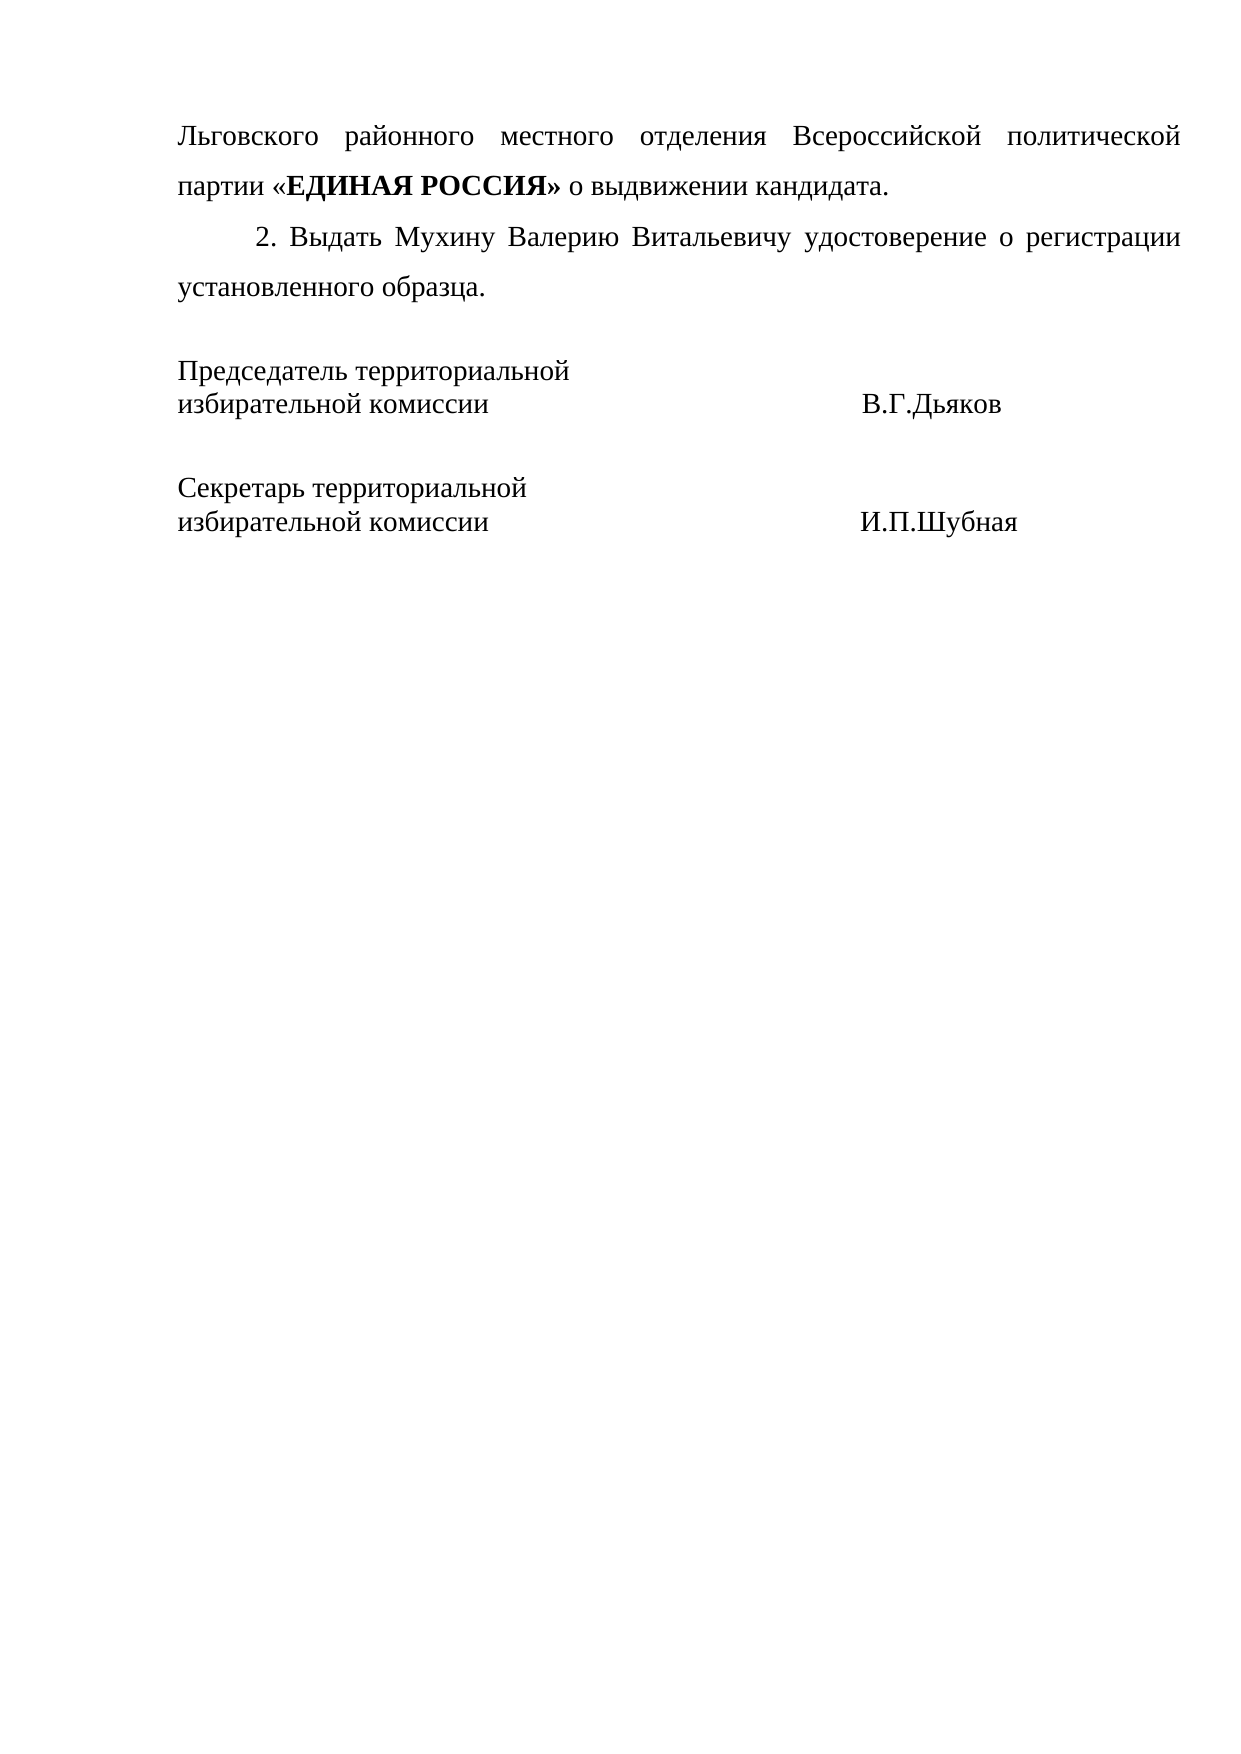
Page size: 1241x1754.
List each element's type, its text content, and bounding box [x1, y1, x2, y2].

subtitle Секретарь территориальной [177, 470, 1181, 504]
subtitle 2. Выдать Мухину Валерию Витальевичу удостоверение о регистрации установленного образца. [177, 219, 1181, 303]
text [177, 118, 1181, 202]
text избирательной комиссии В.Г.Дьяков [177, 386, 1181, 420]
subtitle Председатель территориальной [177, 353, 1181, 386]
text избирательной комиссии И.П.Шубная [177, 504, 1181, 537]
